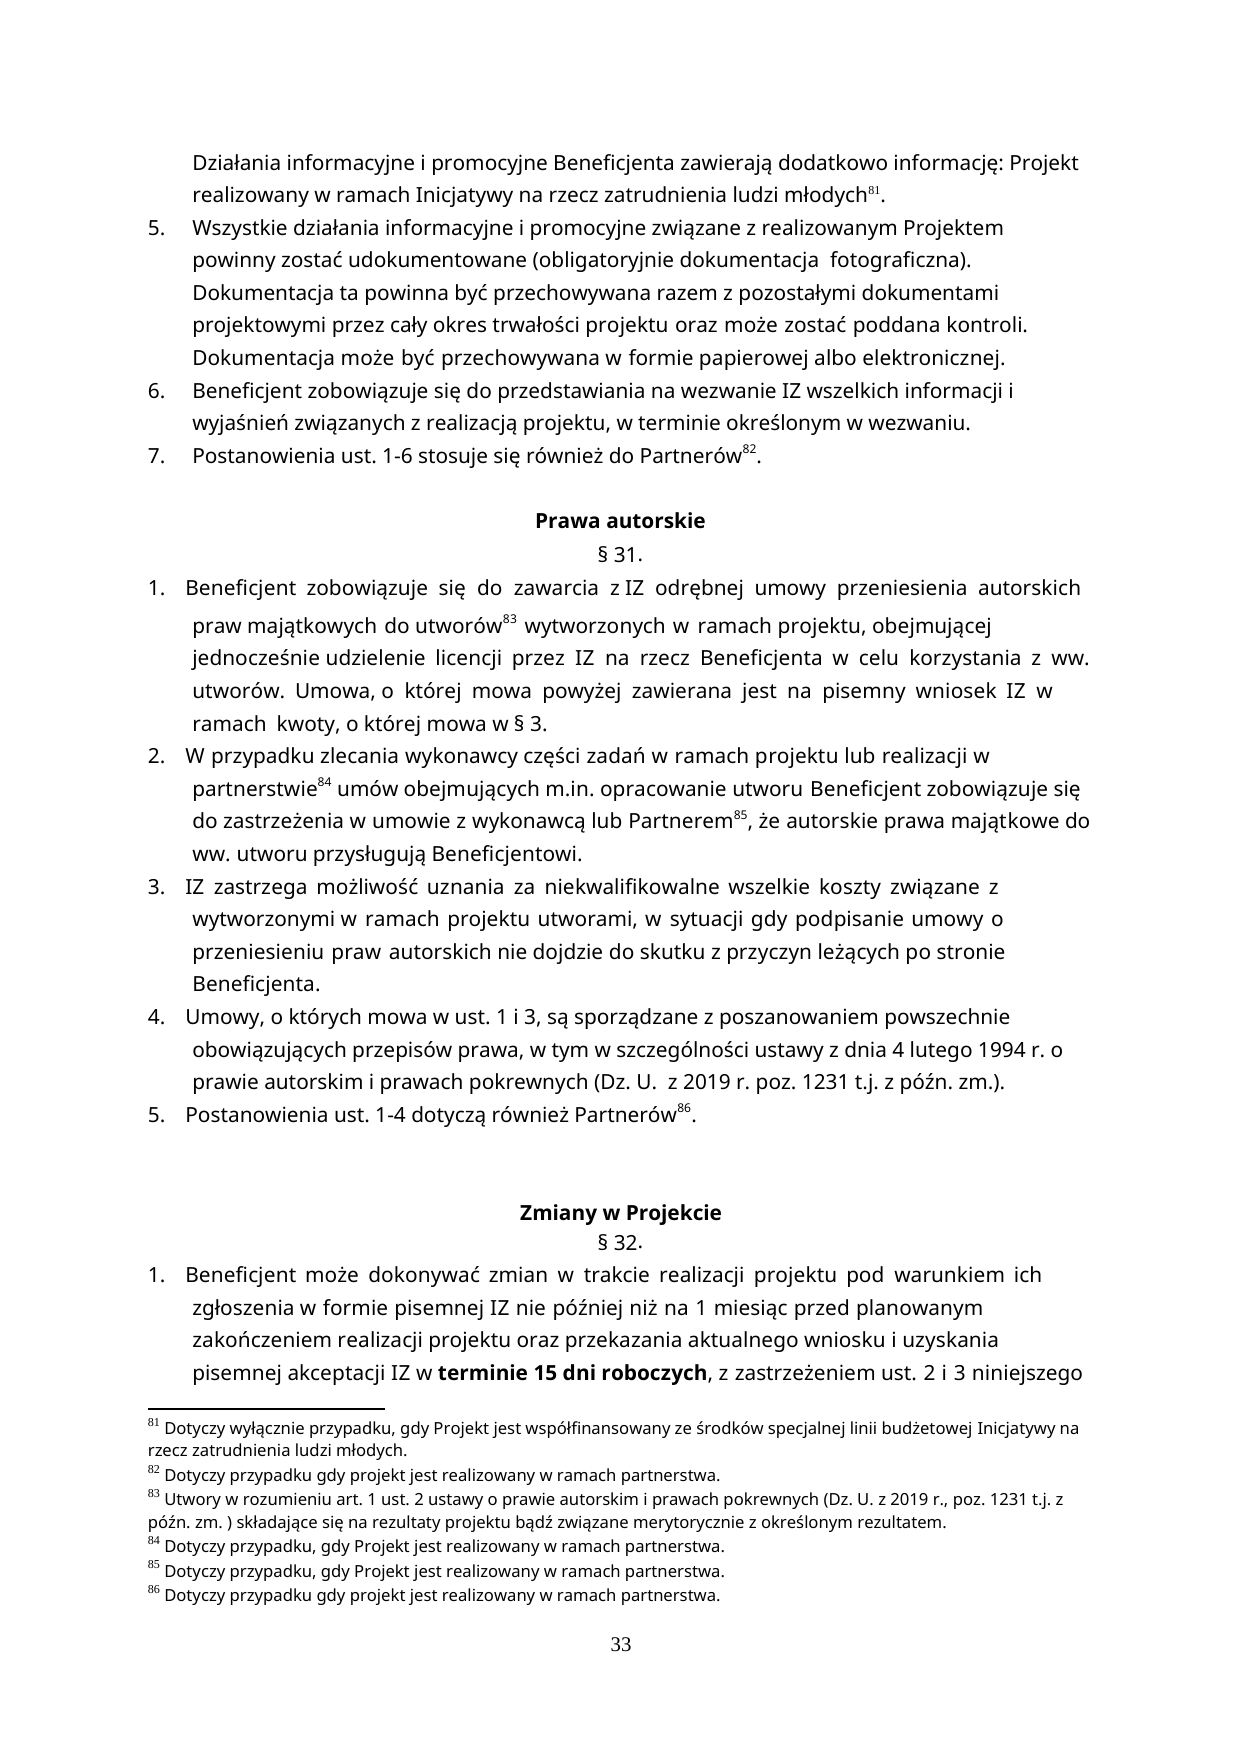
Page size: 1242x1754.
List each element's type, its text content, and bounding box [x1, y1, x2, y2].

text Działania informacyjne i promocyjne Beneficjenta zawierają dodatkowo informację: Projekt realizowany w ramach Inicjatywy na rzecz zatrudnienia ludzi młodych. [192, 148, 1093, 209]
list Wszystkie działania informacyjne i promocyjne związane z realizowanym Projektem powinny zostać udokumentowane (obligatoryjnie dokumentacja fotograficzna). Dokumentacja ta powinna być przechowywana razem z pozostałymi dokumentami projektowymi przez cały okres trwałości projektu oraz może zostać poddana kontroli. Dokumentacja może być przechowywana w formie papierowej albo elektronicznej. [148, 213, 1093, 372]
text § 32. [148, 1226, 1093, 1256]
list Beneficjent zobowiązuje się do przedstawiania na wezwanie IZ wszelkich informacji i wyjaśnień związanych z realizacją projektu, w terminie określonym w wezwaniu. [148, 376, 1093, 437]
list Beneficjent zobowiązuje się do zawarcia z IZ odrębnej umowy przeniesienia autorskich praw majątkowych do utworów wytworzonych w ramach projektu, obejmującej jednocześnie udzielenie licencji przez IZ na rzecz Beneficjenta w celu korzystania z ww. utworów. Umowa, o której mowa powyżej zawierana jest na pisemny wniosek IZ w ramach kwoty, o której mowa w § 3. [148, 573, 1093, 737]
list IZ zastrzega możliwość uznania za niekwalifikowalne wszelkie koszty związane z wytworzonymi w ramach projektu utworami, w sytuacji gdy podpisanie umowy o przeniesieniu praw autorskich nie dojdzie do skutku z przyczyn leżących po stronie Beneficjenta. [148, 872, 1093, 998]
list Postanowienia ust. 1-6 stosuje się również do Partnerów. [148, 441, 1093, 469]
text Zmiany w Projekcie [148, 1198, 1094, 1226]
text Prawa autorskie [148, 506, 1093, 535]
list Postanowienia ust. 1-4 dotyczą również Partnerów. [148, 1100, 1093, 1128]
list W przypadku zlecania wykonawcy części zadań w ramach projektu lub realizacji w partnerstwie umów obejmujących m.in. opracowanie utworu Beneficjent zobowiązuje się do zastrzeżenia w umowie z wykonawcą lub Partnerem, że autorskie prawa majątkowe do ww. utworu przysługują Beneficjentowi. [148, 741, 1093, 868]
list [148, 1260, 1093, 1387]
list Umowy, o których mowa w ust. 1 i 3, są sporządzane z poszanowaniem powszechnie obowiązujących przepisów prawa, w tym w szczególności ustawy z dnia 4 lutego 1994 r. o prawie autorskim i prawach pokrewnych (Dz. U. z 2019 r. poz. 1231 t.j. z późn. zm.). [148, 1002, 1093, 1096]
text § 31. [148, 539, 1093, 569]
